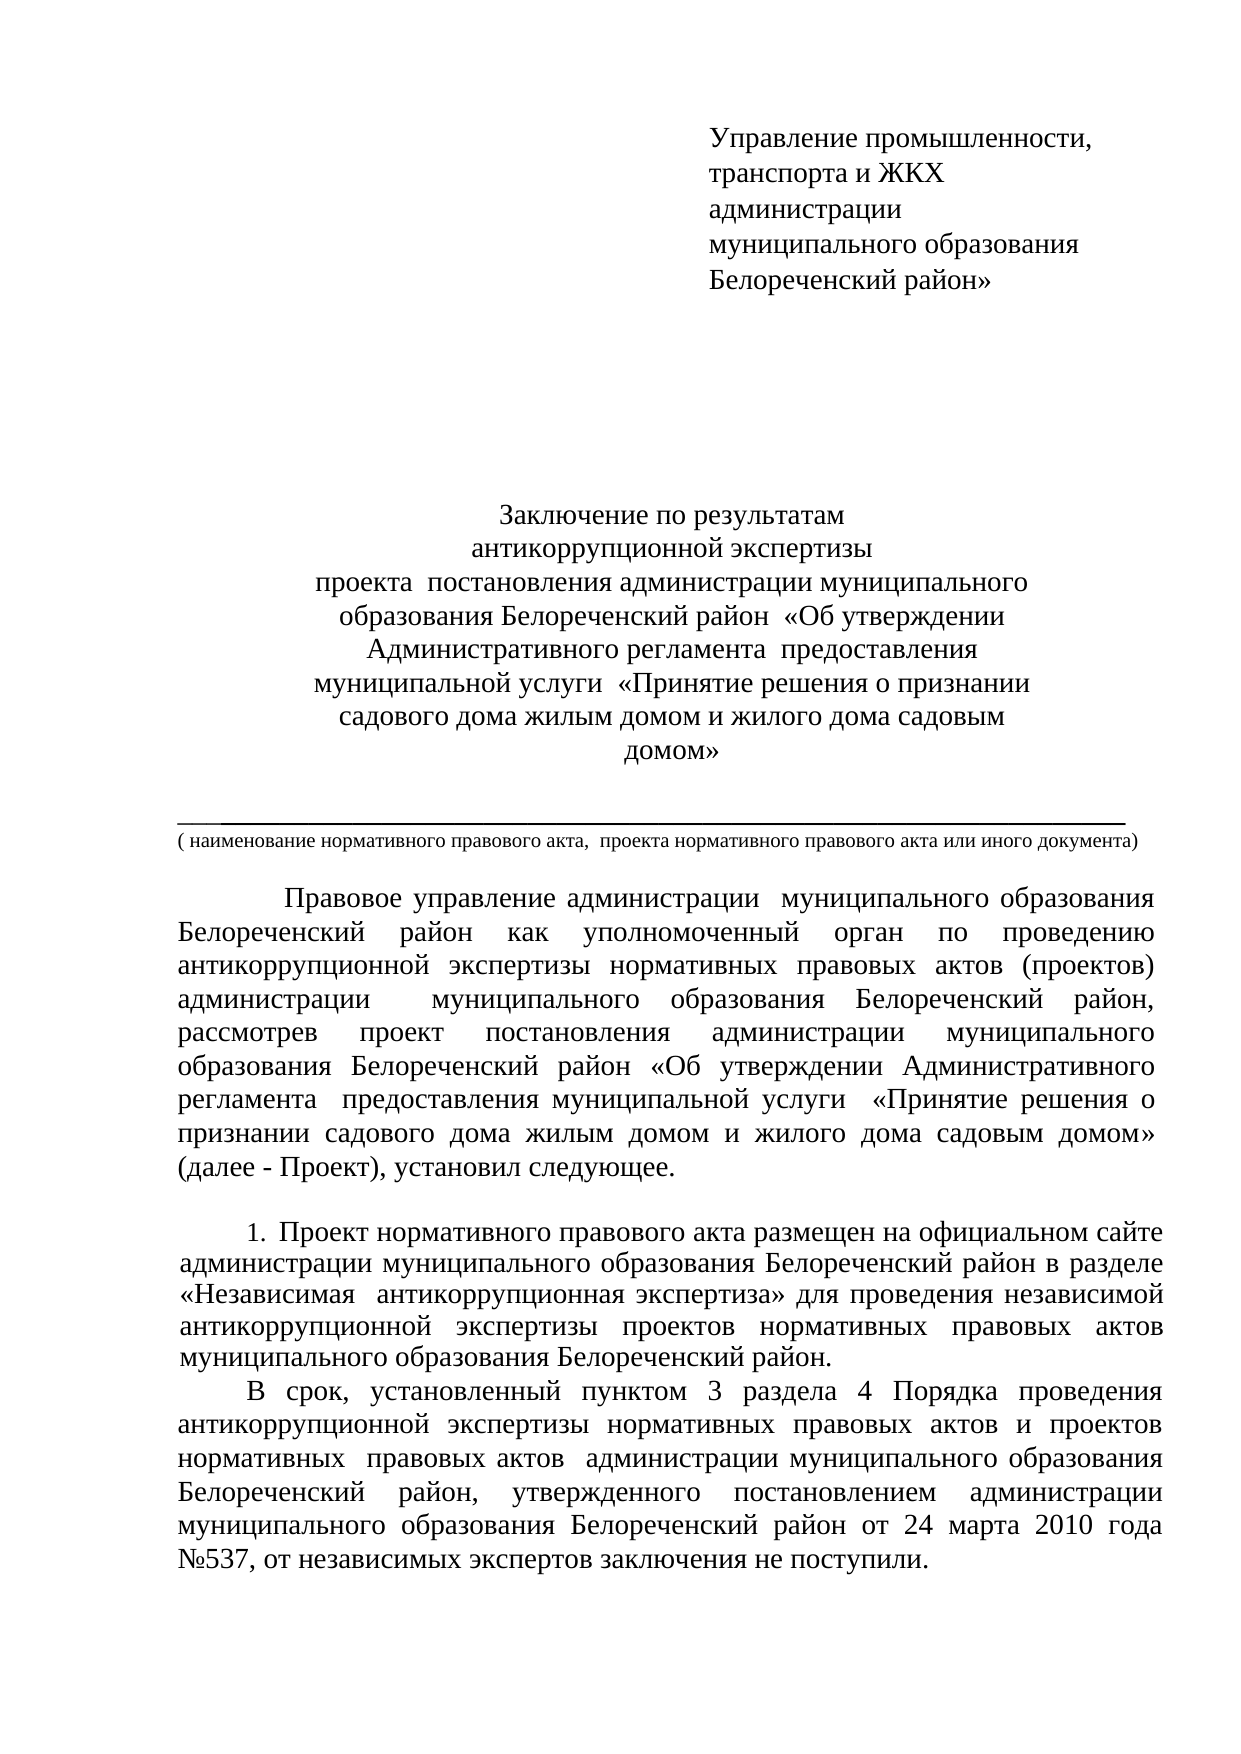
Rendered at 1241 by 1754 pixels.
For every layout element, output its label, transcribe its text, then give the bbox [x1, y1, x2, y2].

table_header образования Белореченский район «Об утверждении Административного регламента предоставления муниципальной услуги «Принятие решения о признании садового дома жилым домом и жилого дома садовым домом» [281, 598, 1063, 794]
list Проект нормативного правового акта размещен на официальном сайте администрации муниципального образования Белореченский район в разделе «Независимая антикоррупционная экспертиза» для проведения независимой антикоррупционной экспертизы проектов нормативных правовых актов муниципального образования Белореченский район. [179, 1216, 1164, 1373]
table_header Правовое управление администрации муниципального образования Белореченский район как уполномоченный орган по проведению антикоррупционной экспертизы нормативных правовых актов (проектов) администрации муниципального образования Белореченский район, рассмотрев проект постановления администрации муниципального образования Белореченский район «Об утверждении Административного регламента предоставления муниципальной услуги «Принятие решения о признании садового дома жилым домом и жилого дома садовым домом» (далее - Проект), установил следующее. [166, 852, 1167, 1216]
text Белореченский район» [177, 262, 1167, 296]
text антикоррупционной экспертизы [177, 531, 1167, 564]
text В срок, установленный пунктом 3 раздела 4 Порядка проведения антикоррупционной экспертизы нормативных правовых актов и проектов нормативных правовых актов администрации муниципального образования Белореченский район, утвержденного постановлением администрации муниципального образования Белореченский район от 24 марта 2010 года №537, от независимых экспертов заключения не поступили. [177, 1373, 1163, 1574]
title _________________________________________________________________ [177, 794, 1167, 828]
text Управление промышленности, [177, 120, 1167, 154]
text транспорта и ЖКХ [177, 156, 1167, 189]
text муниципального образования [177, 227, 1167, 260]
text администрации [177, 191, 1167, 225]
text проекта постановления администрации муниципального [177, 564, 1167, 598]
text ( наименование нормативного правового акта, проекта нормативного правового акта или иного документа) [177, 828, 1167, 852]
text Заключение по результатам [177, 497, 1167, 531]
